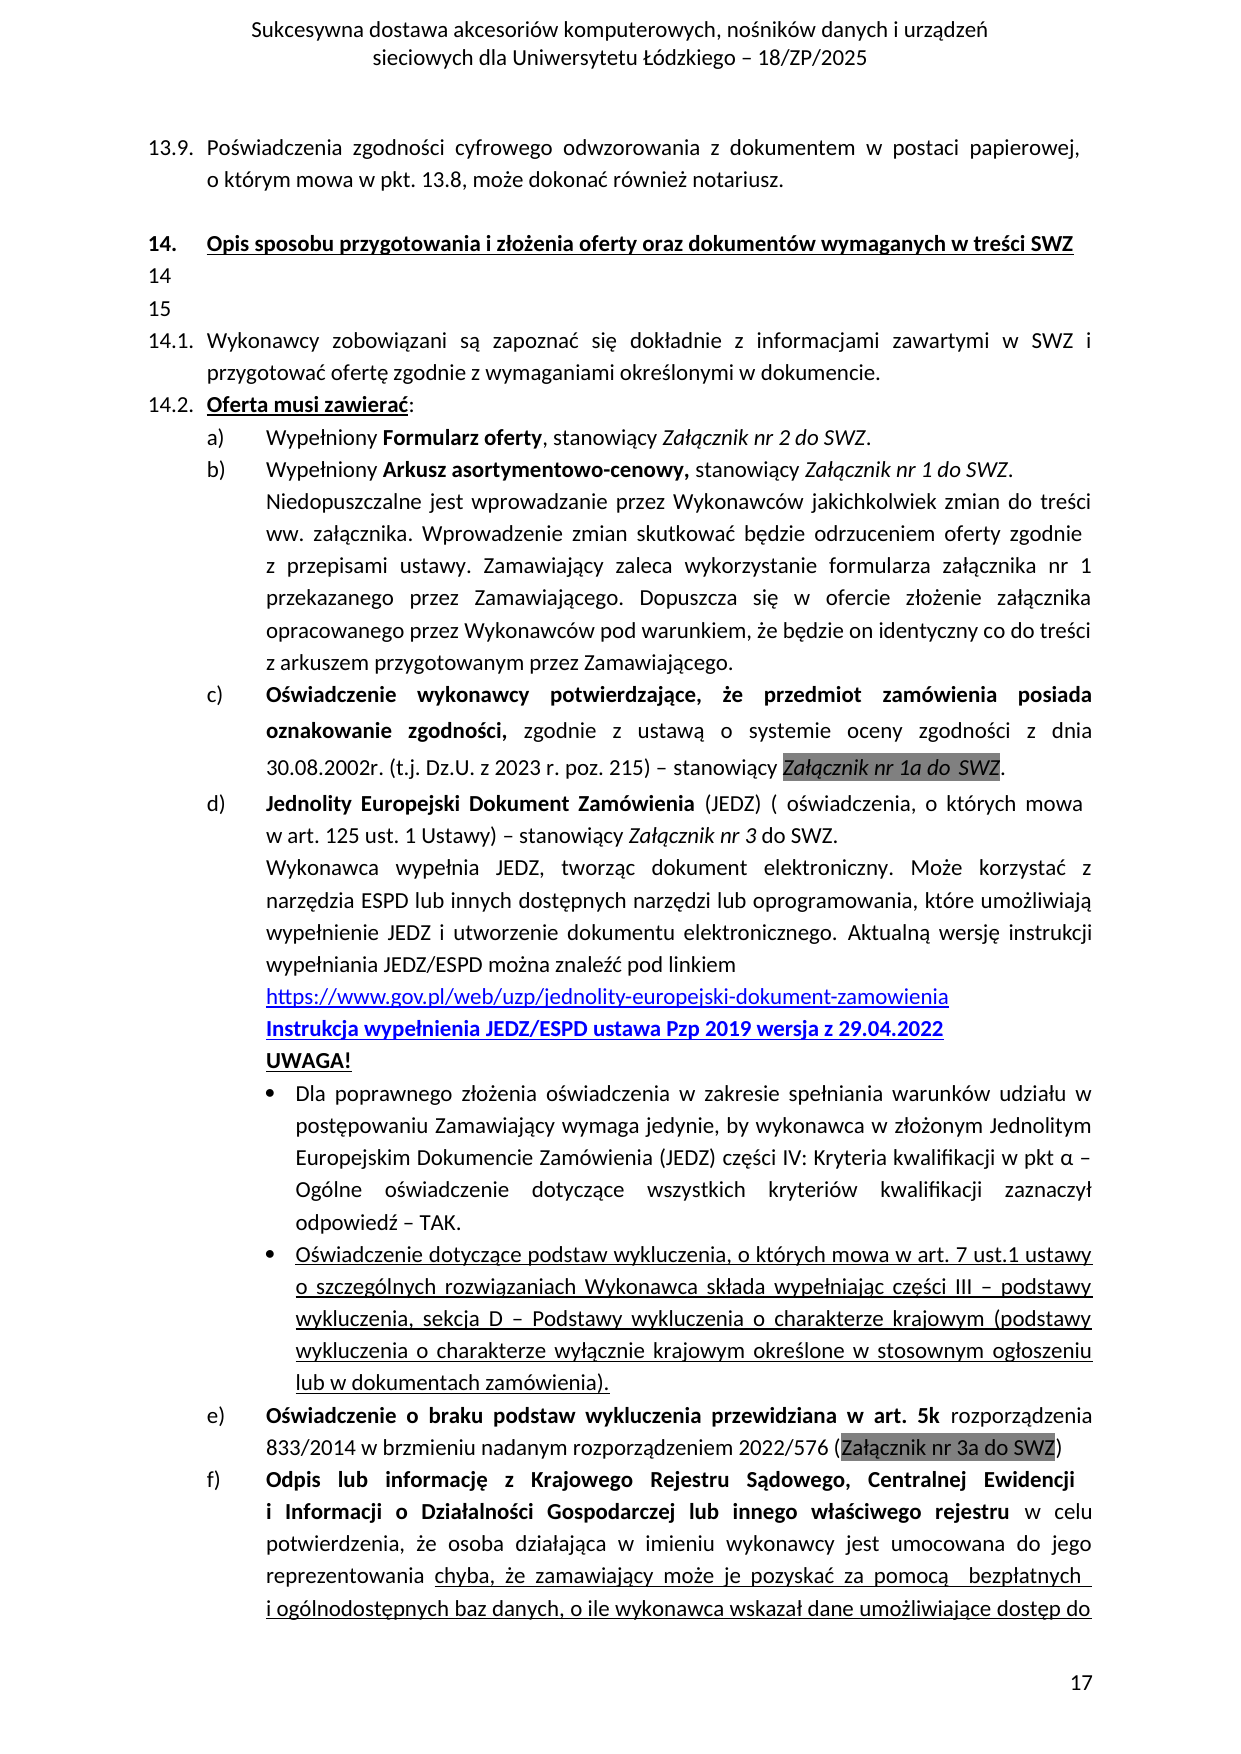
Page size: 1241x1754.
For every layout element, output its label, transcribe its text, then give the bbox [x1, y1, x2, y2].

list Oferta musi zawierać: [148, 390, 1093, 418]
text Niedopuszczalne jest wprowadzanie przez Wykonawców jakichkolwiek zmian do treści ww. załącznika. Wprowadzenie zmian skutkować będzie odrzuceniem oferty zgodnie z przepisami ustawy. Zamawiający zaleca wykorzystanie formularza załącznika nr 1 przekazanego przez Zamawiającego. Dopuszcza się w ofercie złożenie załącznika opracowanego przez Wykonawców pod warunkiem, że będzie on identyczny co do treści z arkuszem przygotowanym przez Zamawiającego. [266, 487, 1093, 676]
text Wykonawca wypełnia JEDZ, tworząc dokument elektroniczny. Może korzystać z narzędzia ESPD lub innych dostępnych narzędzi lub oprogramowania, które umożliwiają wypełnienie JEDZ i utworzenie dokumentu elektronicznego. Aktualną wersję instrukcji wypełniania JEDZ/ESPD można znaleźć pod linkiem [266, 853, 1093, 978]
list Poświadczenia zgodności cyfrowego odwzorowania z dokumentem w postaci papierowej, o którym mowa w pkt. 13.8, może dokonać również notariusz. [148, 133, 1093, 193]
list Wypełniony Formularz oferty, stanowiący Załącznik nr 2 do SWZ. [207, 423, 1093, 451]
list Oświadczenie wykonawcy potwierdzające, że przedmiot zamówienia posiada oznakowanie zgodności, zgodnie z ustawą o systemie oceny zgodności z dnia 30.08.2002r. (t.j. Dz.U. z 2023 r. poz. 215) – stanowiący Załącznik nr 1a do SWZ. [207, 680, 1093, 781]
text https://www.gov.pl/web/uzp/jednolity-europejski-dokument-zamowienia [266, 982, 1093, 1010]
list Opis sposobu przygotowania i złożenia oferty oraz dokumentów wymaganych w treści SWZ [148, 229, 1093, 257]
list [207, 1465, 1093, 1622]
list Wykonawcy zobowiązani są zapoznać się dokładnie z informacjami zawartymi w SWZ i przygotować ofertę zgodnie z wymaganiami określonymi w dokumencie. [148, 326, 1093, 386]
list Dla poprawnego złożenia oświadczenia w zakresie spełniania warunków udziału w postępowaniu Zamawiający wymaga jedynie, by wykonawca w złożonym Jednolitym Europejskim Dokumencie Zamówienia (JEDZ) części IV: Kryteria kwalifikacji w pkt α – Ogólne oświadczenie dotyczące wszystkich kryteriów kwalifikacji zaznaczył odpowiedź – TAK. [266, 1079, 1093, 1236]
list Wypełniony Arkusz asortymentowo-cenowy, stanowiący Załącznik nr 1 do SWZ. [207, 455, 1093, 483]
text UWAGA! [148, 1047, 1093, 1075]
list Oświadczenie o braku podstaw wykluczenia przewidziana w art. 5k rozporządzenia 833/2014 w brzmieniu nadanym rozporządzeniem 2022/576 (Załącznik nr 3a do SWZ) [207, 1401, 1093, 1461]
text Instrukcja wypełnienia JEDZ/ESPD ustawa Pzp 2019 wersja z 29.04.2022 [266, 1014, 1093, 1042]
list Jednolity Europejski Dokument Zamówienia (JEDZ) ( oświadczenia, o których mowa w art. 125 ust. 1 Ustawy) – stanowiący Załącznik nr 3 do SWZ. [207, 789, 1093, 849]
list Oświadczenie dotyczące podstaw wykluczenia, o których mowa w art. 7 ust.1 ustawy o szczególnych rozwiązaniach Wykonawca składa wypełniając części III – podstawy wykluczenia, sekcja D – Podstawy wykluczenia o charakterze krajowym (podstawy wykluczenia o charakterze wyłącznie krajowym określone w stosownym ogłoszeniu lub w dokumentach zamówienia). [266, 1240, 1093, 1397]
